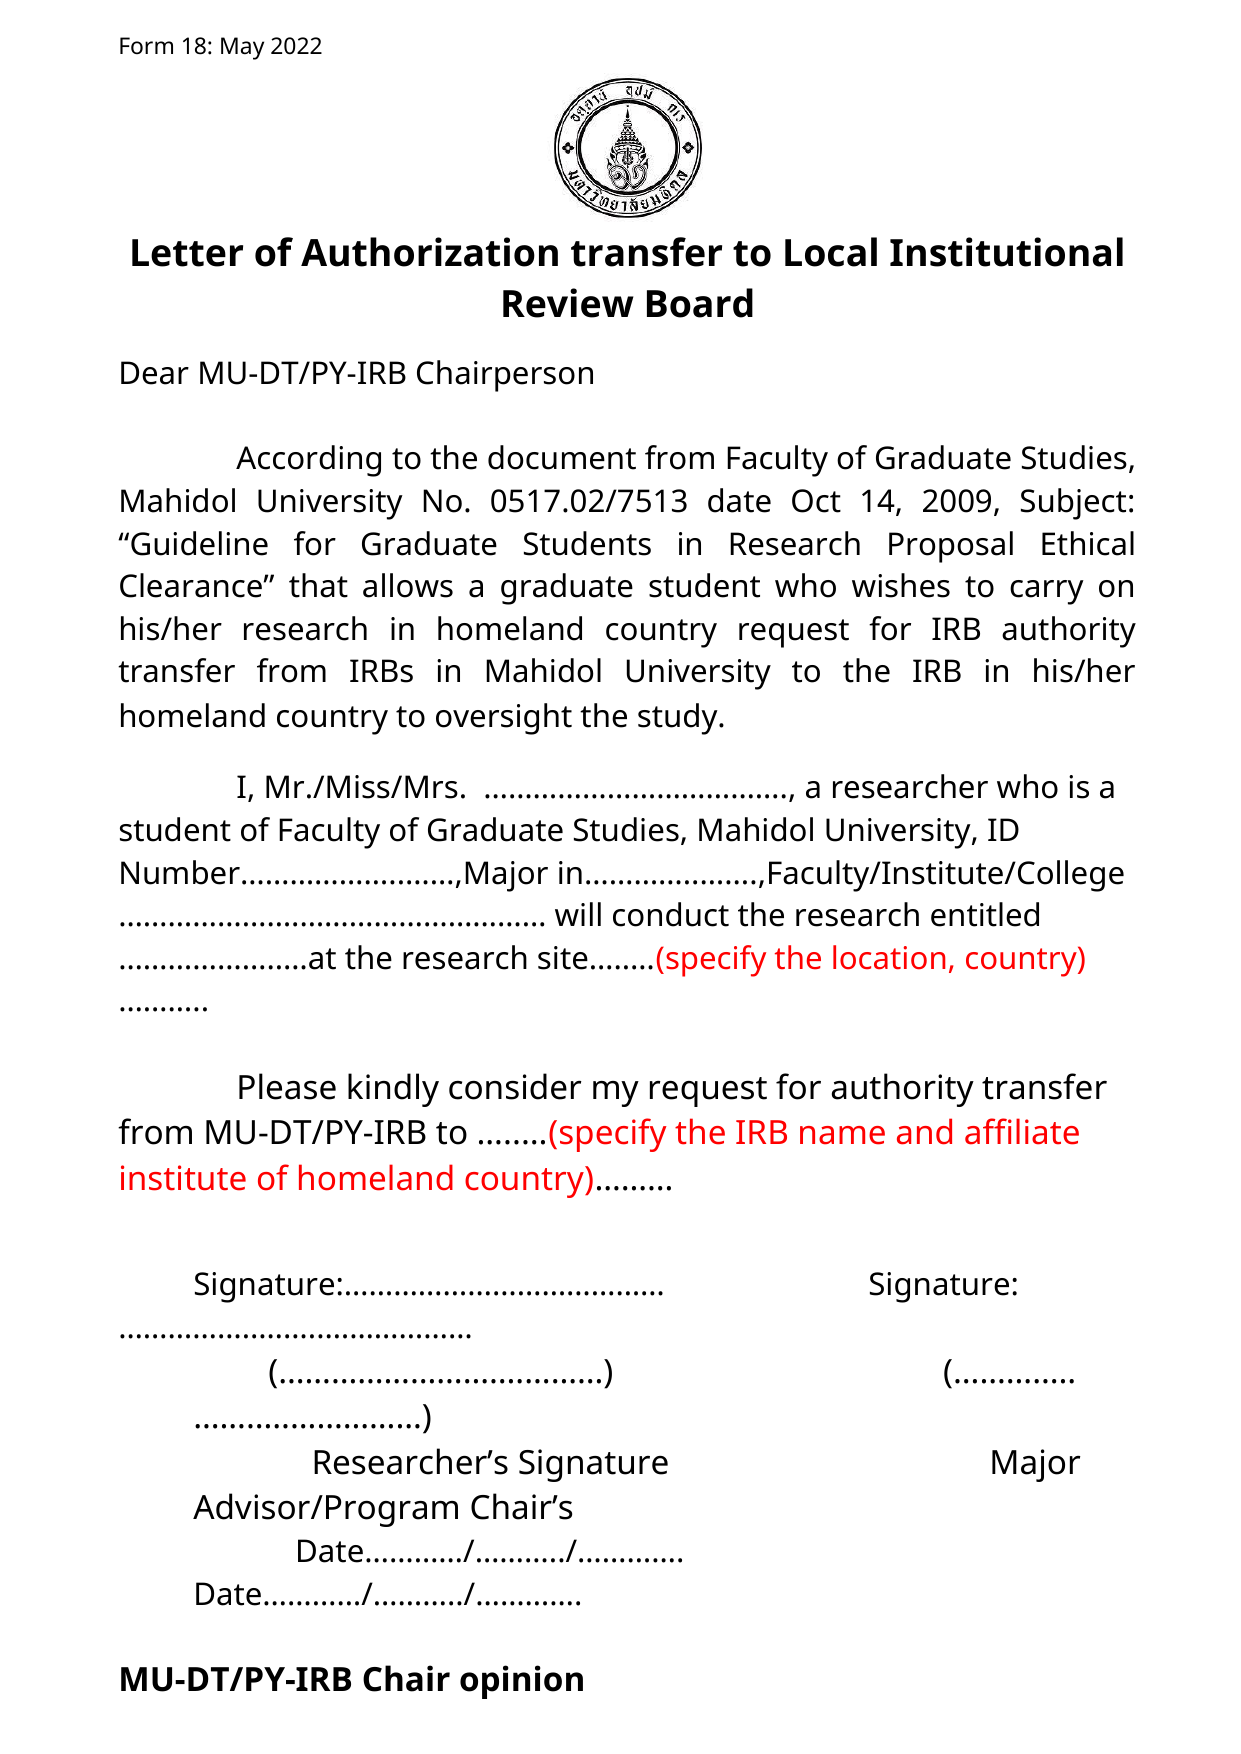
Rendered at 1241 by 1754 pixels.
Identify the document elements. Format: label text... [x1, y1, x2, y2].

text MU-DT/PY-IRB Chair opinion [118, 1656, 1137, 1702]
text Date…………/………../…………. Date…………/………../…………. [192, 1529, 1137, 1614]
text Researcher’s Signature Major Advisor/Program Chair’s [193, 1438, 1137, 1529]
text Please kindly consider my request for authority transfer from MU-DT/PY-IRB to ….....(specify the IRB name and affiliate institute of homeland country)……… [118, 1064, 1137, 1200]
text (…………………….…………) (…………..………..……………) [193, 1348, 1137, 1438]
text Letter of Authorization transfer to Local Institutional Review Board [118, 226, 1137, 328]
text Signature:………………………………… Signature:……………..……..……………… [118, 1262, 1137, 1348]
text According to the document from Faculty of Graduate Studies, Mahidol University No. 0517.02/7513 date Oct 14, 2009, Subject: “Guideline for Graduate Students in Research Proposal Ethical Clearance” that allows a graduate student who wishes to carry on his/her research in homeland country request for IRB authority transfer from IRBs in Mahidol University to the IRB in his/her homeland country to oversight the study. [118, 436, 1137, 737]
text Dear MU-DT/PY-IRB Chairperson [118, 351, 1137, 394]
text I, Mr./Miss/Mrs. ………………………………., a researcher who is a student of Faculty of Graduate Studies, Mahidol University, ID Number………………..……,Major in…………..…....,Faculty/Institute/College ………………….………………………… will conduct the research entitled ………………..…at the research site…..…(specify the location, country)……….. [118, 765, 1137, 1021]
picture [547, 73, 708, 223]
